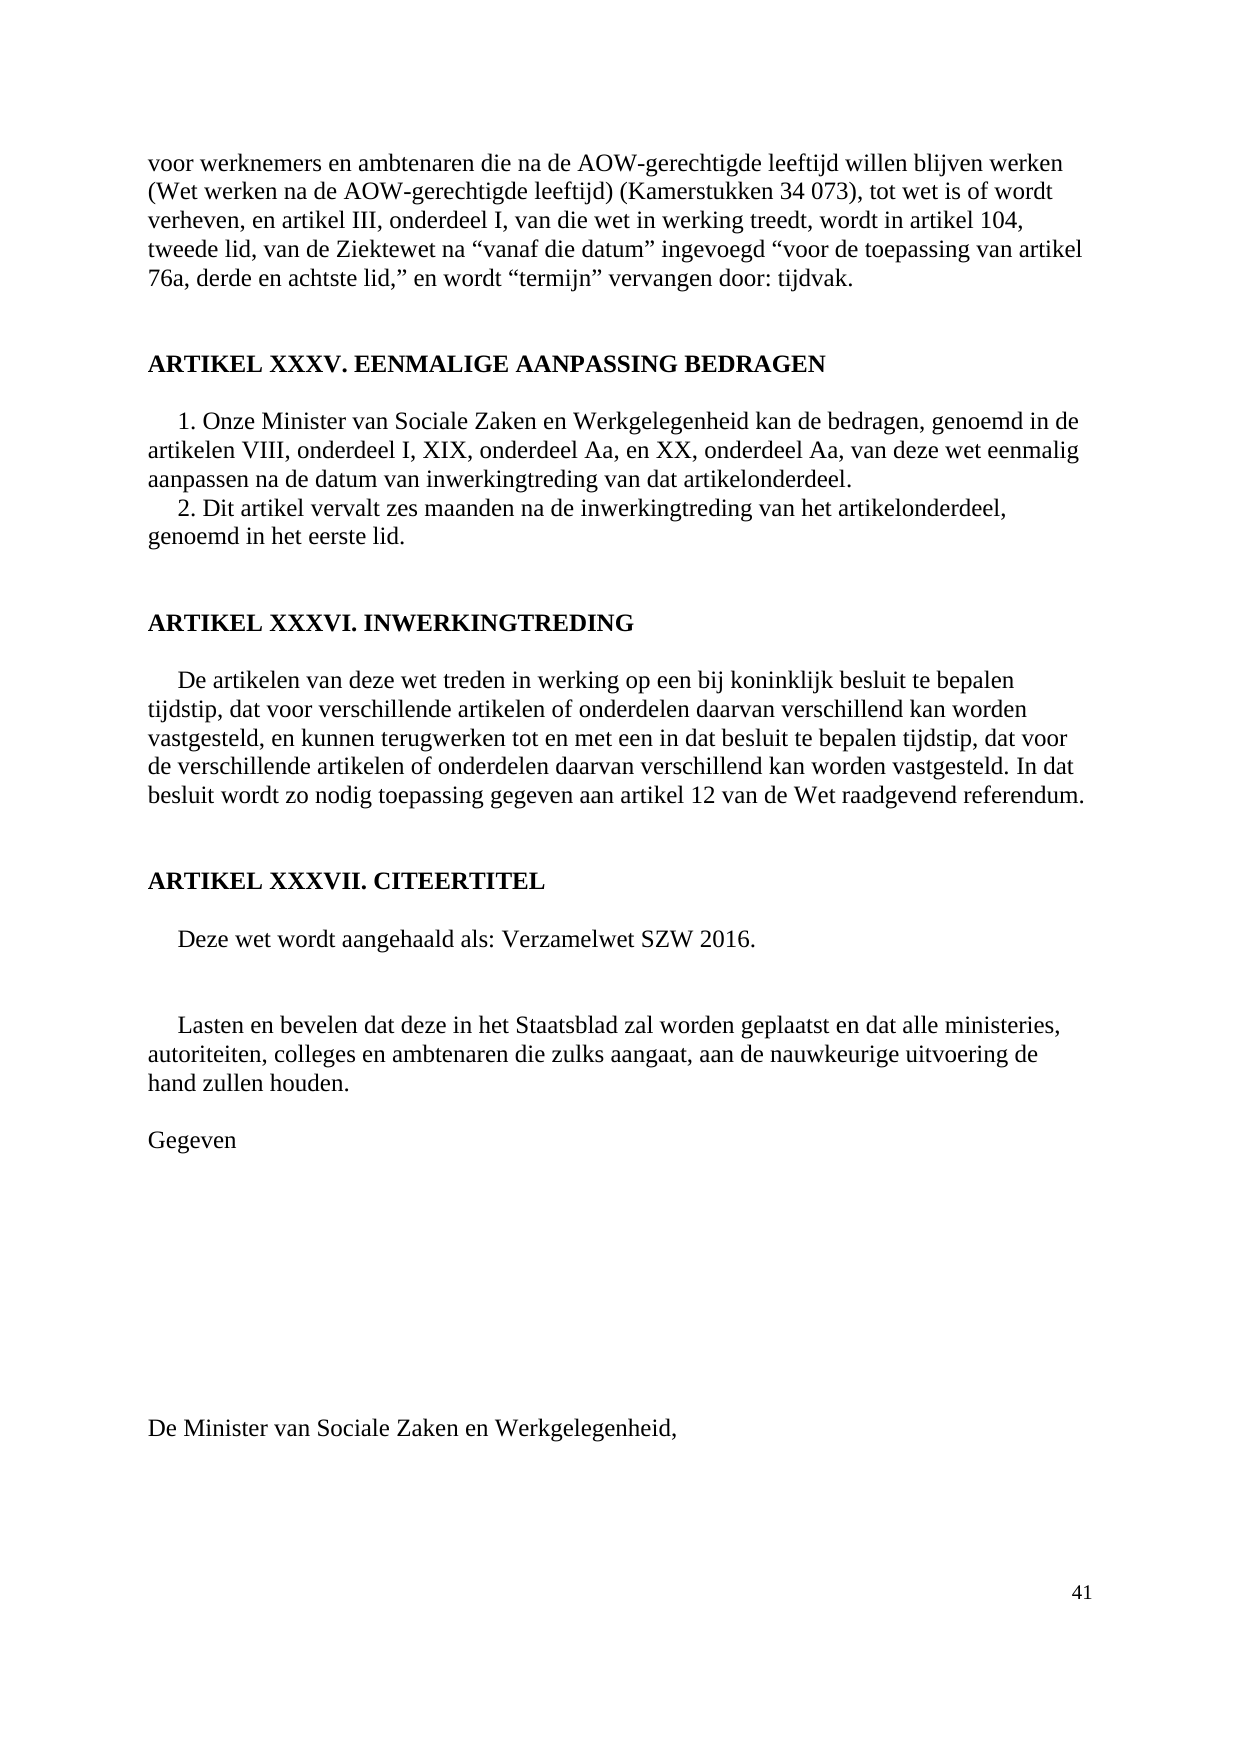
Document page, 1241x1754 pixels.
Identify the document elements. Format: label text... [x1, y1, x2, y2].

text Gegeven [148, 1125, 1092, 1154]
text 1. Onze Minister van Sociale Zaken en Werkgelegenheid kan de bedragen, genoemd in de artikelen VIII, onderdeel I, XIX, onderdeel Aa, en XX, onderdeel Aa, van deze wet eenmalig aanpassen na de datum van inwerkingtreding van dat artikelonderdeel. [148, 406, 1092, 493]
text De artikelen van deze wet treden in werking op een bij koninklijk besluit te bepalen tijdstip, dat voor verschillende artikelen of onderdelen daarvan verschillend kan worden vastgesteld, en kunnen terugwerken tot en met een in dat besluit te bepalen tijdstip, dat voor de verschillende artikelen of onderdelen daarvan verschillend kan worden vastgesteld. In dat besluit wordt zo nodig toepassing gegeven aan artikel 12 van de Wet raadgevend referendum. [148, 665, 1092, 809]
text ARTIKEL XXXVI. INWERKINGTREDING [148, 608, 1092, 636]
text De Minister van Sociale Zaken en Werkgelegenheid, [148, 1413, 1092, 1441]
text ARTIKEL XXXVII. CITEERTITEL [148, 866, 1092, 895]
text ARTIKEL XXXV. EENMALIGE AANPASSING BEDRAGEN [148, 349, 1092, 378]
text Deze wet wordt aangehaald als: Verzamelwet SZW 2016. [148, 924, 1092, 953]
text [148, 148, 1092, 291]
text 2. Dit artikel vervalt zes maanden na de inwerkingtreding van het artikelonderdeel, genoemd in het eerste lid. [148, 493, 1092, 550]
text Lasten en bevelen dat deze in het Staatsblad zal worden geplaatst en dat alle ministeries, autoriteiten, colleges en ambtenaren die zulks aangaat, aan de nauwkeurige uitvoering de hand zullen houden. [148, 1010, 1092, 1096]
